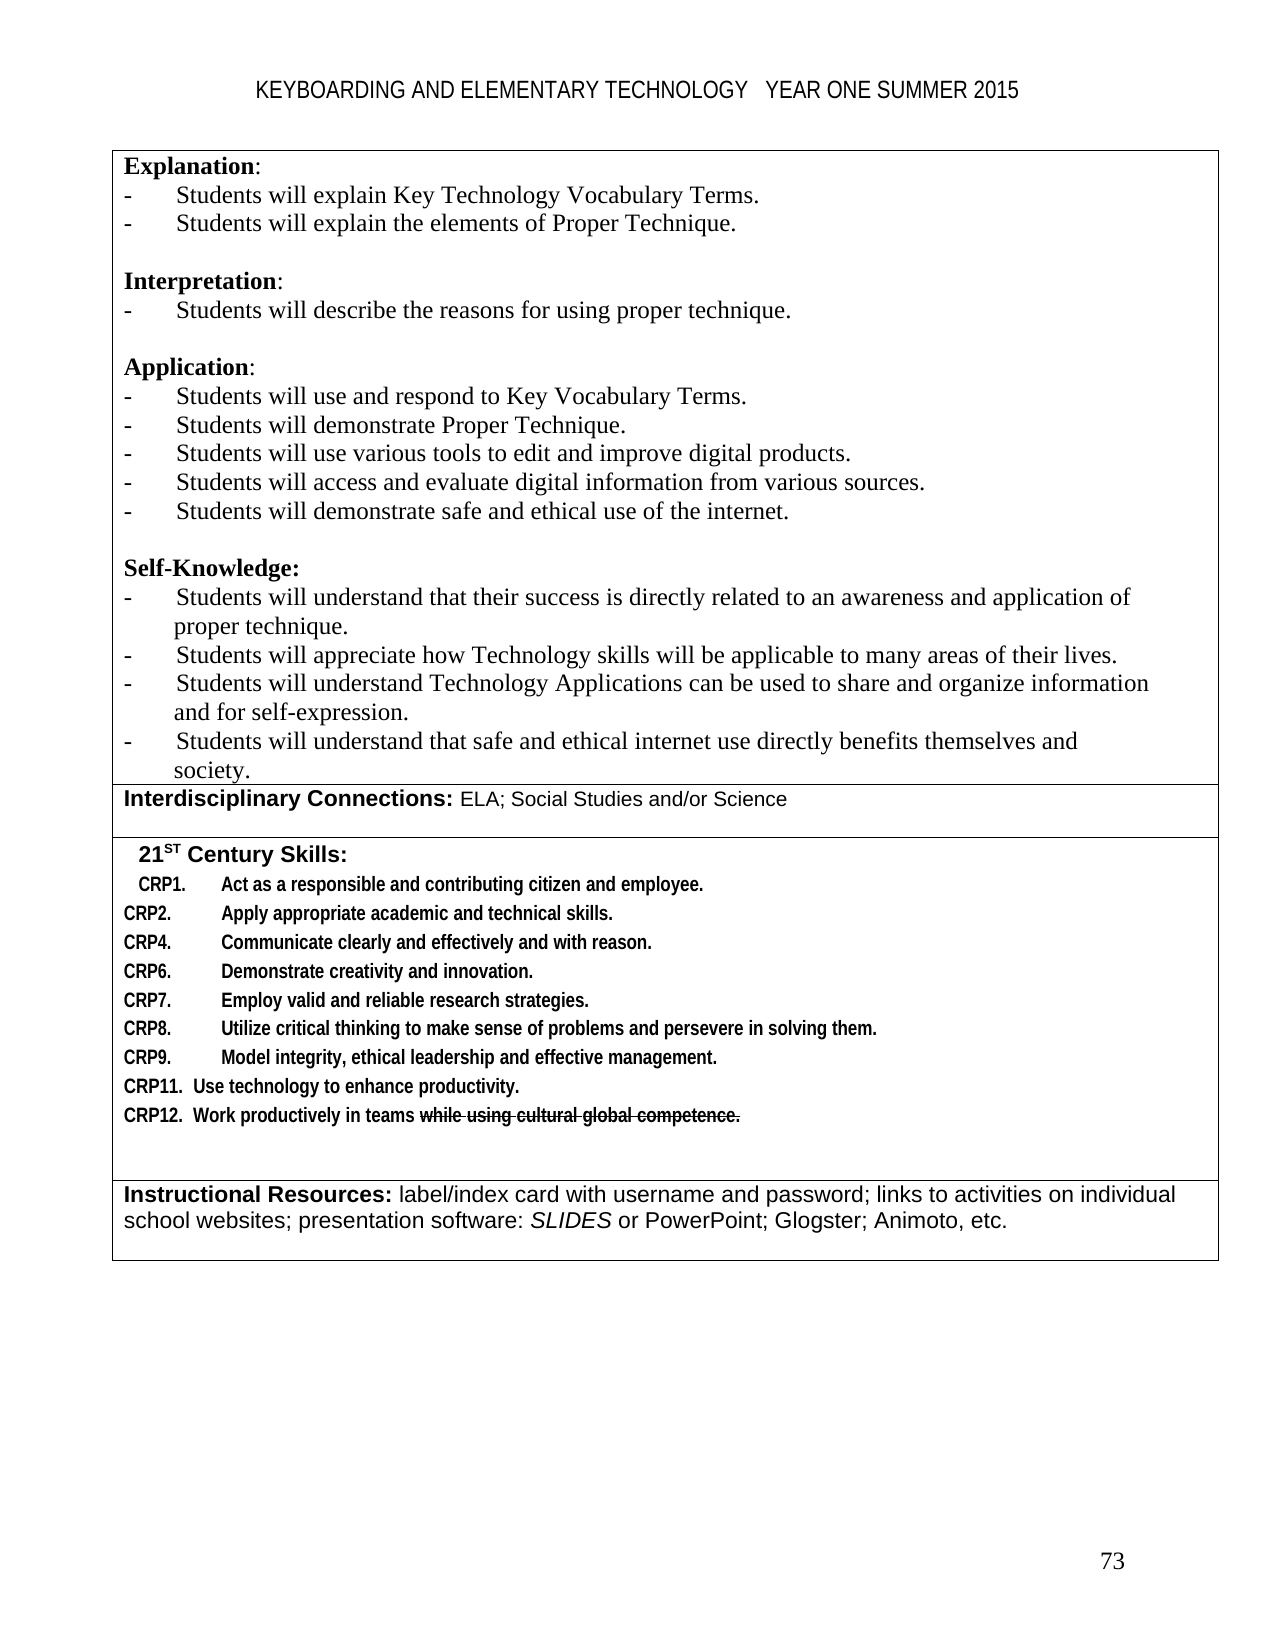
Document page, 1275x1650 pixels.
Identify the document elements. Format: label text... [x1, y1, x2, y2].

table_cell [113, 151, 1218, 783]
table_cell Instructional Resources: label/index card with username and password; links to activities on individual school websites; presentation software: SLIDES or PowerPoint; Glogster; Animoto, etc. [113, 1181, 1218, 1260]
table_cell Interdisciplinary Connections: ELA; Social Studies and/or Science [113, 785, 1218, 837]
table_cell 21ST Century Skills: CRP1. Act as a responsible and contributing citizen and employee. CRP2. Apply appropriate academic and technical skills. CRP4. Communicate clearly and effectively and with reason. CRP6. Demonstrate creativity and innovation. CRP7. Employ valid and reliable research strategies. CRP8. Utilize critical thinking to make sense of problems and persevere in solving them. CRP9. Model integrity, ethical leadership and effective management. CRP11. Use technology to enhance productivity. CRP12. Work productively in teams while using cultural global competence. [113, 838, 1218, 1180]
